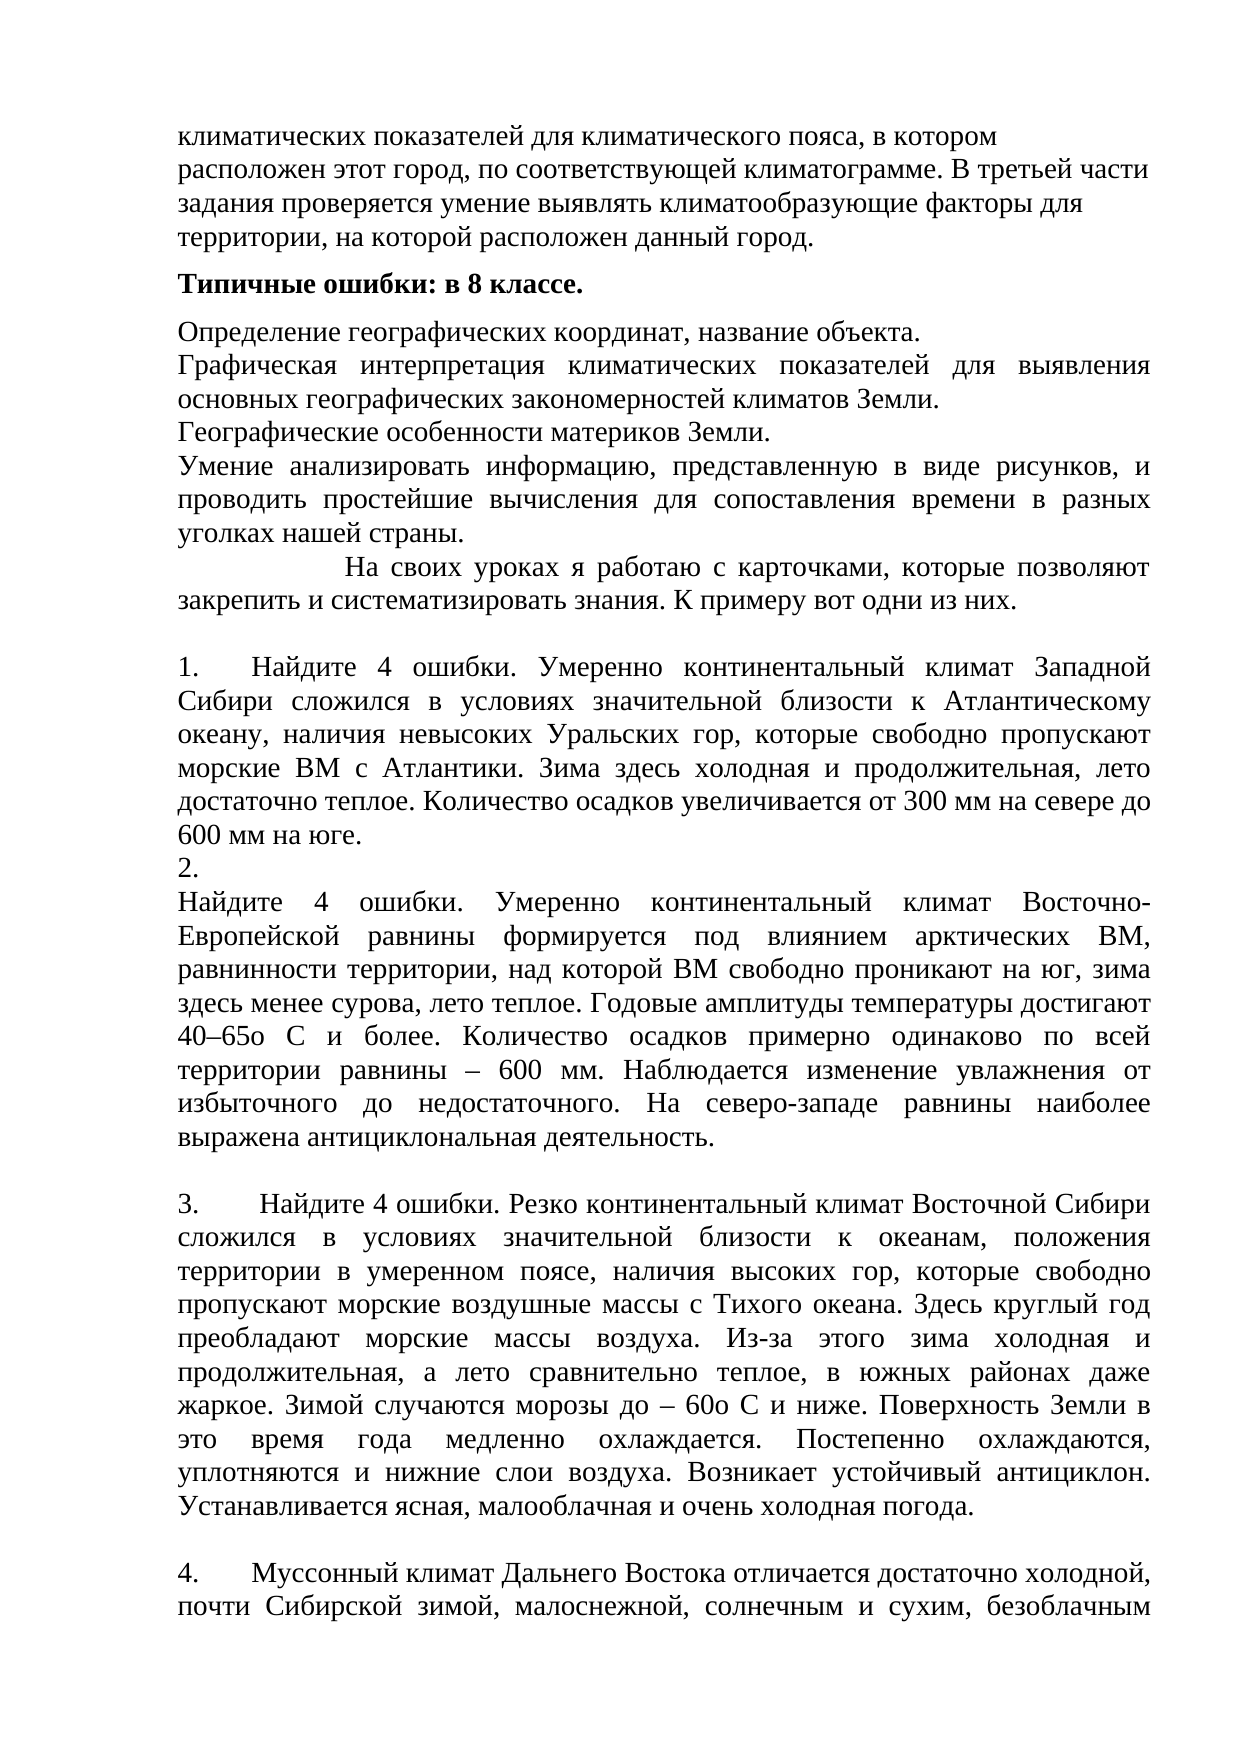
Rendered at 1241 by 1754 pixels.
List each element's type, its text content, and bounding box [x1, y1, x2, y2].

text Географические особенности материков Земли. [177, 414, 1152, 448]
text 1. Найдите 4 ошибки. Умеренно континентальный климат Западной Сибири сложился в условиях значительной близости к Атлантическому океану, наличия невысоких Уральских гор, которые свободно пропускают морские ВМ с Атлантики. Зима здесь холодная и продолжительная, лето достаточно теплое. Количество осадков увеличивается от 300 мм на севере до 600 мм на юге. [177, 649, 1152, 851]
text 3. Найдите 4 ошибки. Резко континентальный климат Восточной Сибири сложился в условиях значительной близости к океанам, положения территории в умеренном поясе, наличия высоких гор, которые свободно пропускают морские воздушные массы с Тихого океана. Здесь круглый год преобладают морские массы воздуха. Из-за этого зима холодная и продолжительная, а лето сравнительно теплое, в южных районах даже жаркое. Зимой случаются морозы до – 60о С и ниже. Поверхность Земли в это время года медленно охлаждается. Постепенно охлаждаются, уплотняются и нижние слои воздуха. Возникает устойчивый антициклон. Устанавливается ясная, малооблачная и очень холодная погода. [177, 1186, 1152, 1521]
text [177, 118, 1152, 252]
text 2. [177, 851, 1152, 884]
text Найдите 4 ошибки. Умеренно континентальный климат Восточно-Европейской равнины формируется под влиянием арктических ВМ, равнинности территории, над которой ВМ свободно проникают на юг, зима здесь менее сурова, лето теплое. Годовые амплитуды температуры достигают 40–65о С и более. Количество осадков примерно одинаково по всей территории равнины – 600 мм. Наблюдается изменение увлажнения от избыточного до недостаточного. На северо-западе равнины наиболее выражена антициклональная деятельность. [177, 884, 1152, 1152]
text На своих уроках я работаю с карточками, которые позволяют закрепить и систематизировать знания. К примеру вот одни из них. [177, 549, 1152, 616]
text Умение анализировать информацию, представленную в виде рисунков, и проводить простейшие вычисления для сопоставления времени в разных уголках нашей страны. [177, 448, 1152, 549]
text Определение географических координат, название объекта. [177, 314, 1152, 347]
text Типичные ошибки: в 8 классе. [177, 266, 1152, 300]
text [177, 1555, 1152, 1622]
text Графическая интерпретация климатических показателей для выявления основных географических закономерностей климатов Земли. [177, 347, 1152, 414]
